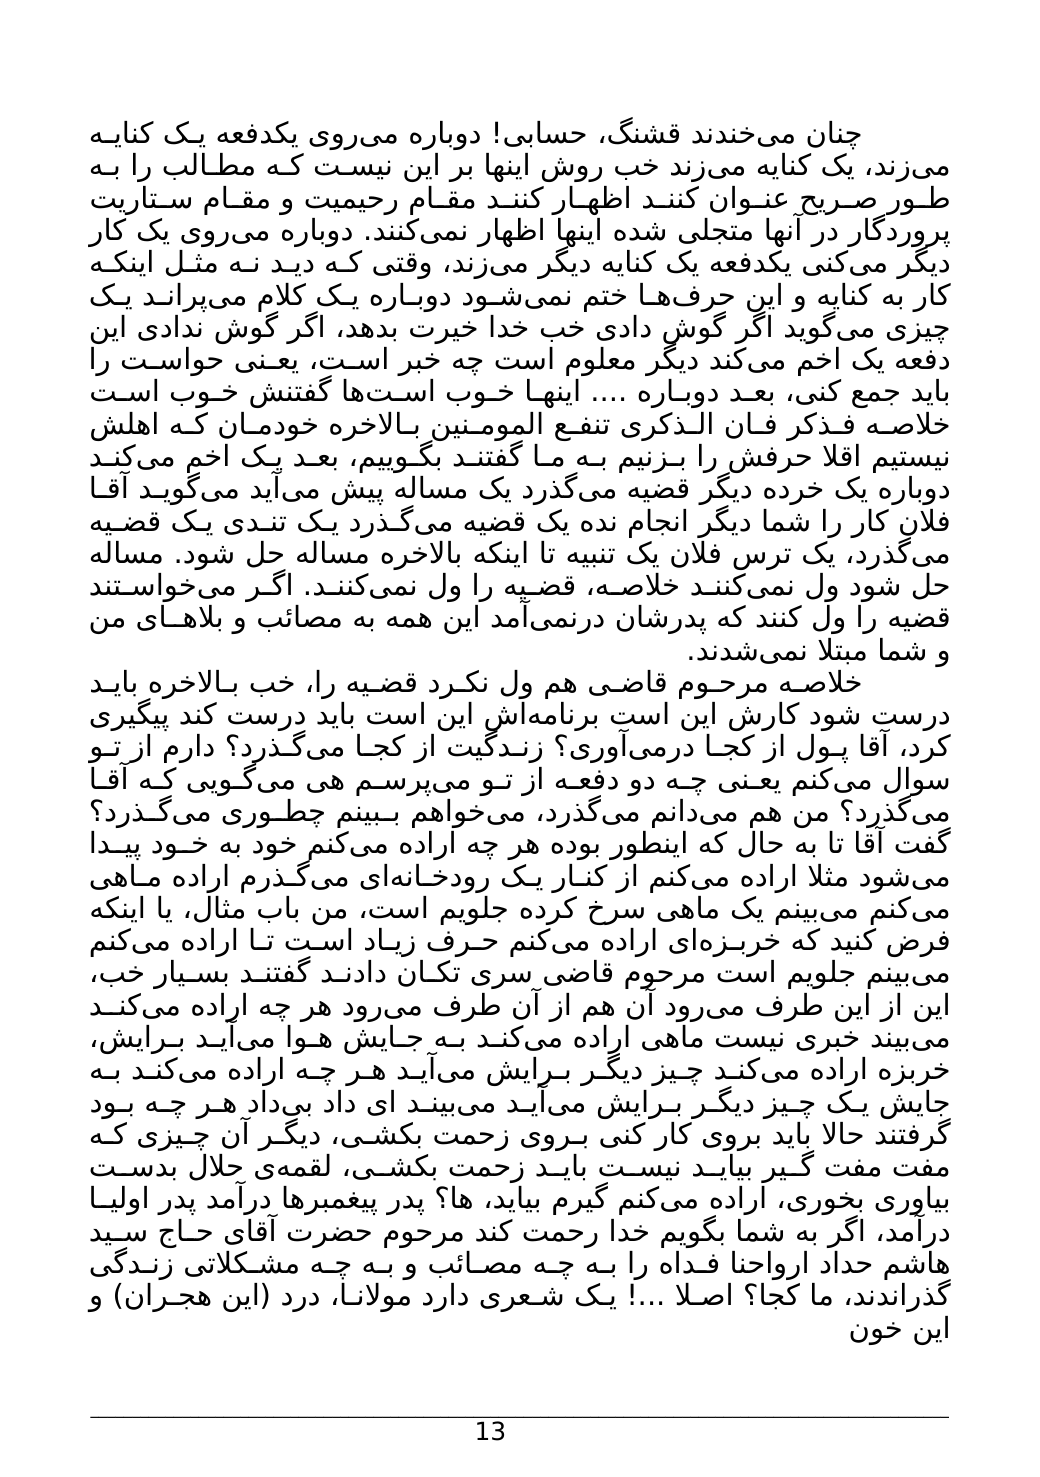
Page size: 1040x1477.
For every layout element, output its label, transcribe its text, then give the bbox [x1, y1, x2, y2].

text خلاصه مرحوم قاضی هم ول نکرد قضیه را، خب بالاخره باید درست شود کارش این است برنامه‌اش این است باید درست کند پیگیری کرد، آقا پول از کجا درمی‌آوری؟ زندگیت از کجا می‌گذرد؟ دارم از تو سوال می‌کنم یعنی چه دو دفعه از تو می‌پرسم هی می‌گویی که آقا می‌گذرد؟ من هم می‌دانم می‌گذرد، می‌خواهم ببینم چطوری می‌گذرد؟ گفت آقا تا به حال که اینطور بوده هر چه اراده می‌کنم خود به خود پیدا می‌شود مثلا اراده می‌کنم از کنار یک رودخانه‌ای می‌گذرم اراده ماهی می‌کنم می‌بینم یک ماهی سرخ کرده جلویم است، من باب مثال، یا اینکه فرض کنید که خربزه‌ای اراده می‌کنم حرف زیاد است تا اراده می‌کنم می‌بینم جلویم است مرحوم قاضی سری تکان دادند گفتند بسیار خب، این از این طرف می‌رود آن هم از آن طرف می‌رود هر چه اراده می‌کند می‌بیند خبری نیست ماهی اراده می‌کند به جایش هوا می‌آید برایش، خربزه اراده می‌کند چیز دیگر برایش می‌آید هر چه اراده می‌کند به جایش یک چیز دیگر برایش می‌آید می‌بیند ای داد بی‌داد هر چه بود گرفتند حالا باید بروی کار کنی بروی زحمت بکشی، دیگر آن چیزی که مفت مفت گیر بیاید نیست باید زحمت بکشی، لقمه‌ی حلال بدست بیاوری بخوری، اراده می‌کنم گیرم بیاید، ها؟ پدر پیغمبرها درآمد پدر اولیا درآمد، اگر به شما بگویم خدا رحمت کند مرحوم حضرت آقای حاج سید هاشم حداد ارواحنا فداه را به چه مصائب و به چه مشکلاتی زندگی گذراندند، ما کجا؟ اصلا ...! یک شعری دارد مولانا، درد (این هجران) و این خون‌ [89, 667, 951, 1345]
text چنان می‌خندند قشنگ، حسابی! دوباره می‌روی یکدفعه یک کنایه می‌زند، یک کنایه می‌زند خب روش اینها بر این نیست که مطالب را به طور صریح عنوان کنند اظهار کنند مقام رحیمیت و مقام ستاریت پروردگار در آنها متجلی شده اینها اظهار نمی‌کنند. دوباره می‌روی یک کار دیگر می‌کنی یکدفعه یک کنایه دیگر می‌زند، وقتی که دید نه مثل اینکه کار به کنایه و این حرف‌ها ختم نمی‌شود دوباره یک کلام می‌پراند یک چیزی می‌گوید اگر گوش دادی خب خدا خیرت بدهد، اگر گوش ندادی این دفعه یک اخم می‌کند دیگر معلوم است چه خبر است، یعنی حواست را باید جمع کنی، بعد دوباره .... اینها خوب است‌ها گفتنش خوب است خلاصه فذکر فان الذکری تنفع المومنین بالاخره خودمان که اهلش نیستیم اقلا حرفش را بزنیم به ما گفتند بگوییم، بعد یک اخم می‌کند دوباره یک خرده دیگر قضیه می‌گذرد یک مساله پیش می‌آید می‌گوید آقا فلان کار را شما دیگر انجام نده یک قضیه می‌گذرد یک تندی یک قضیه می‌گذرد، یک ترس فلان یک تنبیه تا اینکه بالاخره مساله حل شود. مساله حل شود ول نمی‌کنند خلاصه، قضیه را ول نمی‌کنند. اگر می‌خواستند قضیه را ول کنند که پدرشان درنمی‌آمد این همه به مصائب و بلاهای من و شما مبتلا نمی‌شدند. [89, 118, 951, 667]
